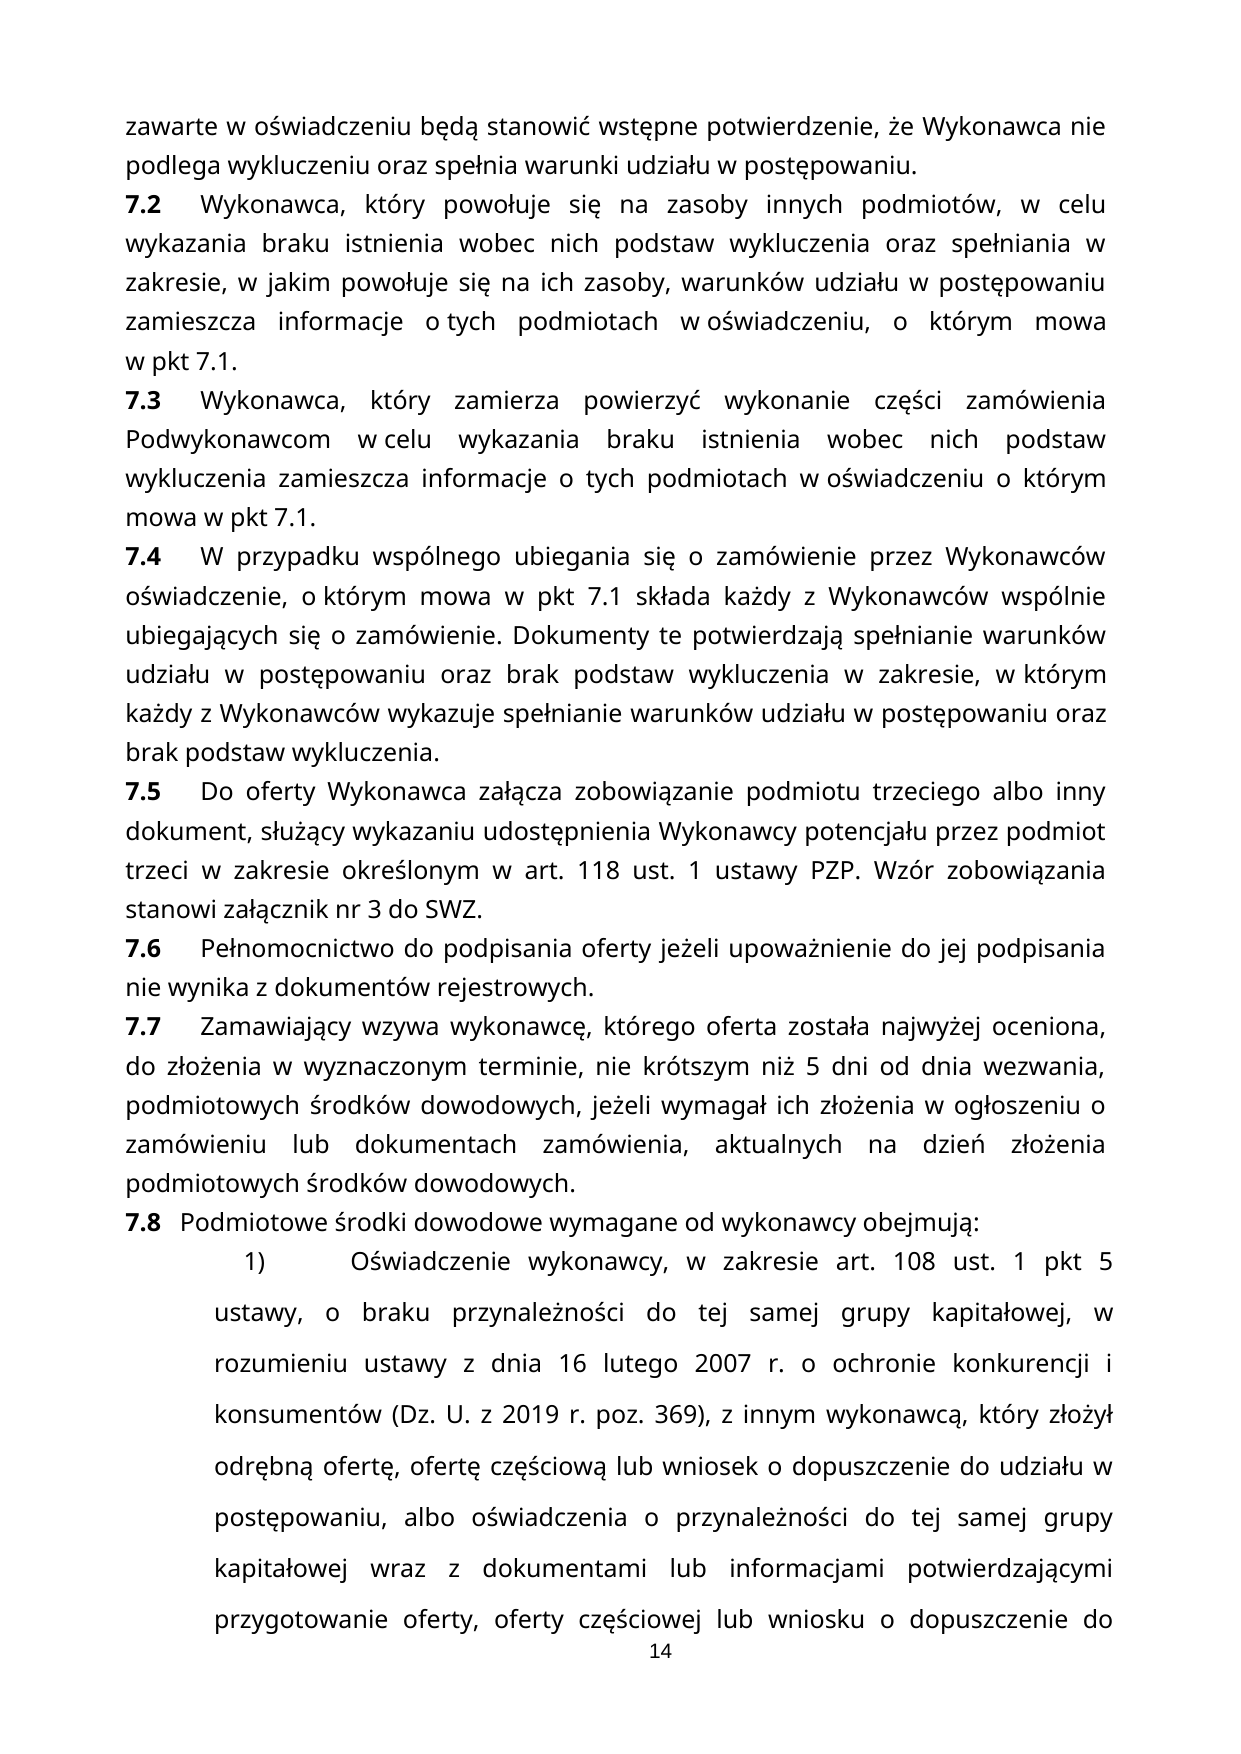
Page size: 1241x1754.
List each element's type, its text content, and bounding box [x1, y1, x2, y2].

list Zamawiający wzywa wykonawcę, którego oferta została najwyżej oceniona, do złożenia w wyznaczonym terminie, nie krótszym niż 5 dni od dnia wezwania, podmiotowych środków dowodowych, jeżeli wymagał ich złożenia w ogłoszeniu o zamówieniu lub dokumentach zamówienia, aktualnych na dzień złożenia podmiotowych środków dowodowych. [125, 1009, 1107, 1200]
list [125, 108, 1107, 181]
list Wykonawca, który zamierza powierzyć wykonanie części zamówienia Podwykonawcom w celu wykazania braku istnienia wobec nich podstaw wykluczenia zamieszcza informacje o tych podmiotach w oświadczeniu o którym mowa w pkt 7.1. [125, 382, 1107, 534]
list Podmiotowe środki dowodowe wymagane od wykonawcy obejmują: [125, 1205, 1107, 1239]
list Wykonawca, który powołuje się na zasoby innych podmiotów, w celu wykazania braku istnienia wobec nich podstaw wykluczenia oraz spełniania w zakresie, w jakim powołuje się na ich zasoby, warunków udziału w postępowaniu zamieszcza informacje o tych podmiotach w oświadczeniu, o którym mowa w pkt 7.1. [125, 186, 1107, 377]
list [214, 1244, 1114, 1635]
list Pełnomocnictwo do podpisania oferty jeżeli upoważnienie do jej podpisania nie wynika z dokumentów rejestrowych. [125, 931, 1107, 1004]
list W przypadku wspólnego ubiegania się o zamówienie przez Wykonawców oświadczenie, o którym mowa w pkt 7.1 składa każdy z Wykonawców wspólnie ubiegających się o zamówienie. Dokumenty te potwierdzają spełnianie warunków udziału w postępowaniu oraz brak podstaw wykluczenia w zakresie, w którym każdy z Wykonawców wykazuje spełnianie warunków udziału w postępowaniu oraz brak podstaw wykluczenia. [125, 539, 1107, 769]
list Do oferty Wykonawca załącza zobowiązanie podmiotu trzeciego albo inny dokument, służący wykazaniu udostępnienia Wykonawcy potencjału przez podmiot trzeci w zakresie określonym w art. 118 ust. 1 ustawy PZP. Wzór zobowiązania stanowi załącznik nr 3 do SWZ. [125, 774, 1107, 926]
